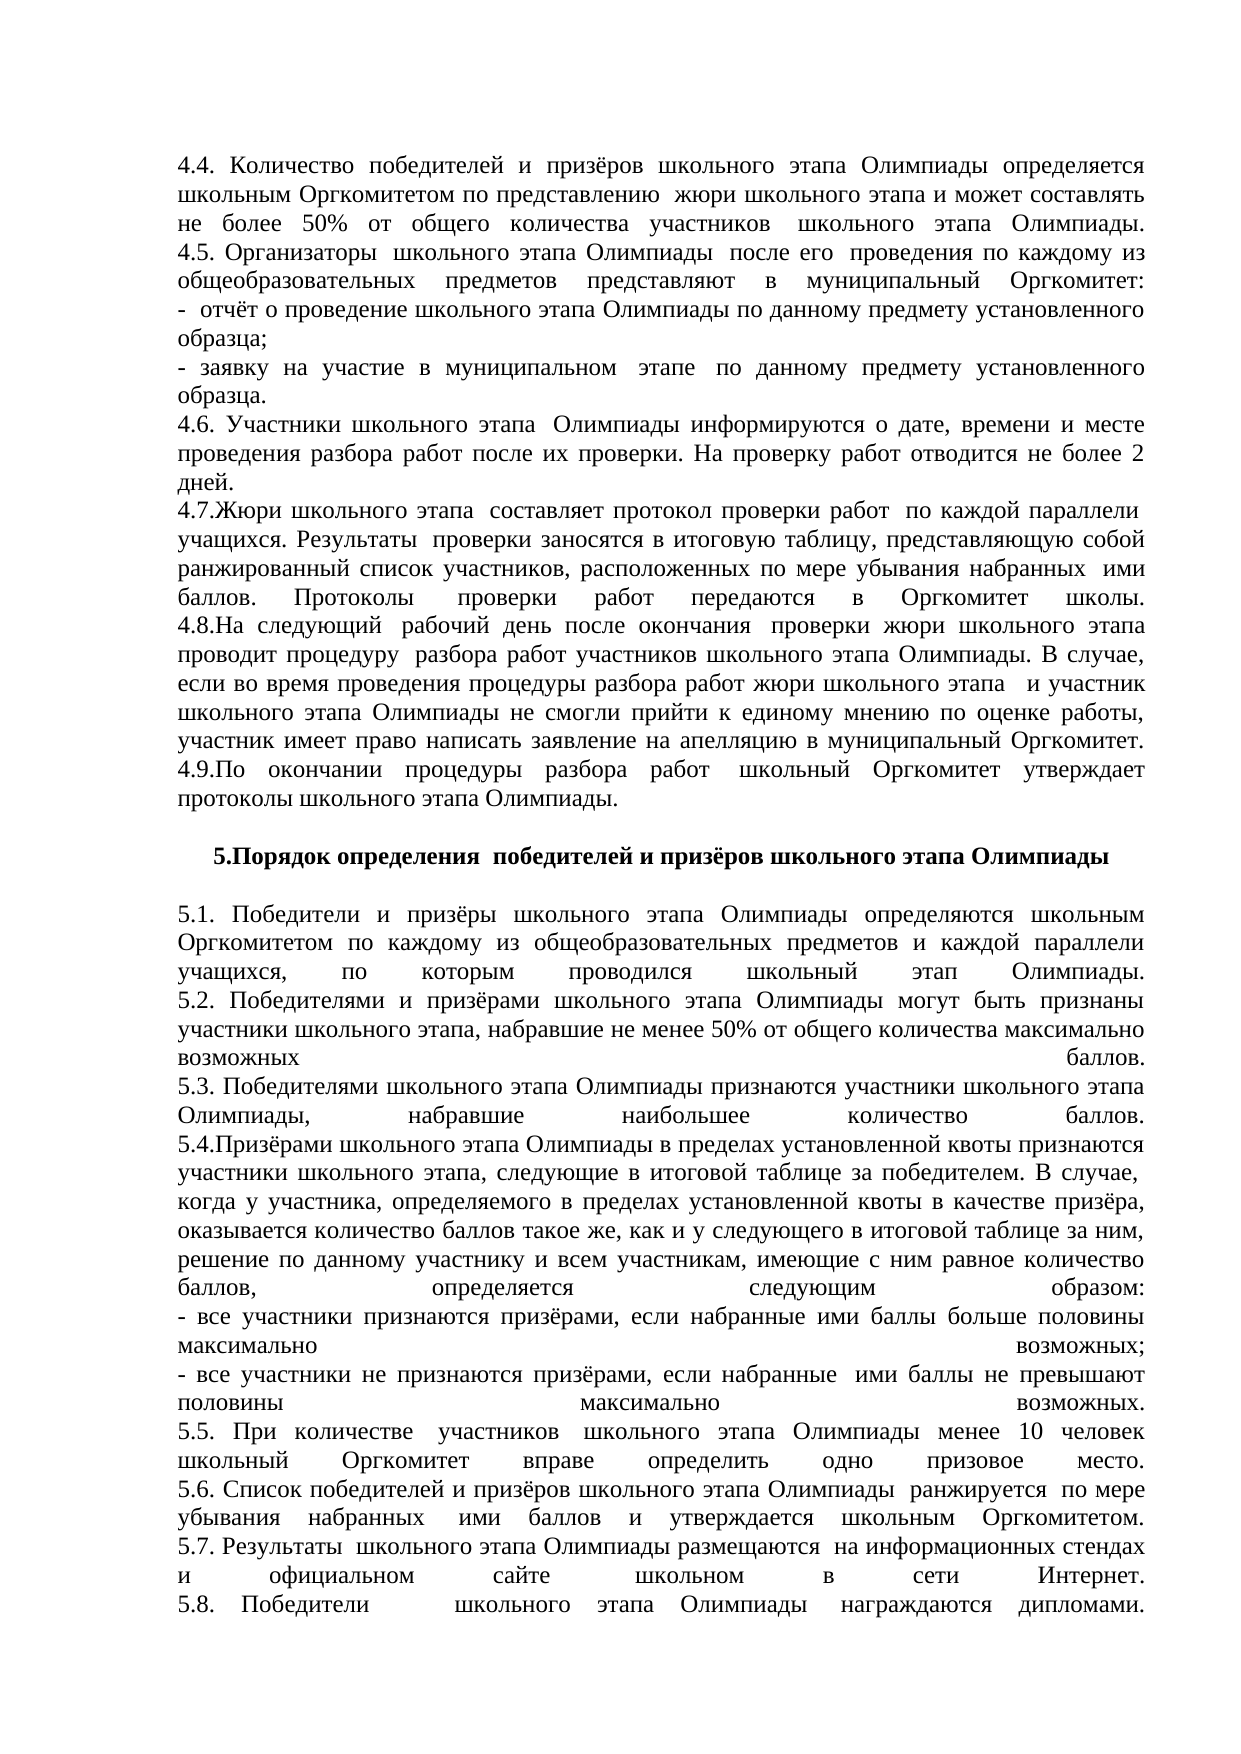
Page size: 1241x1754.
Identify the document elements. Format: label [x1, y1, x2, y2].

table_header [174, 118, 1148, 1621]
